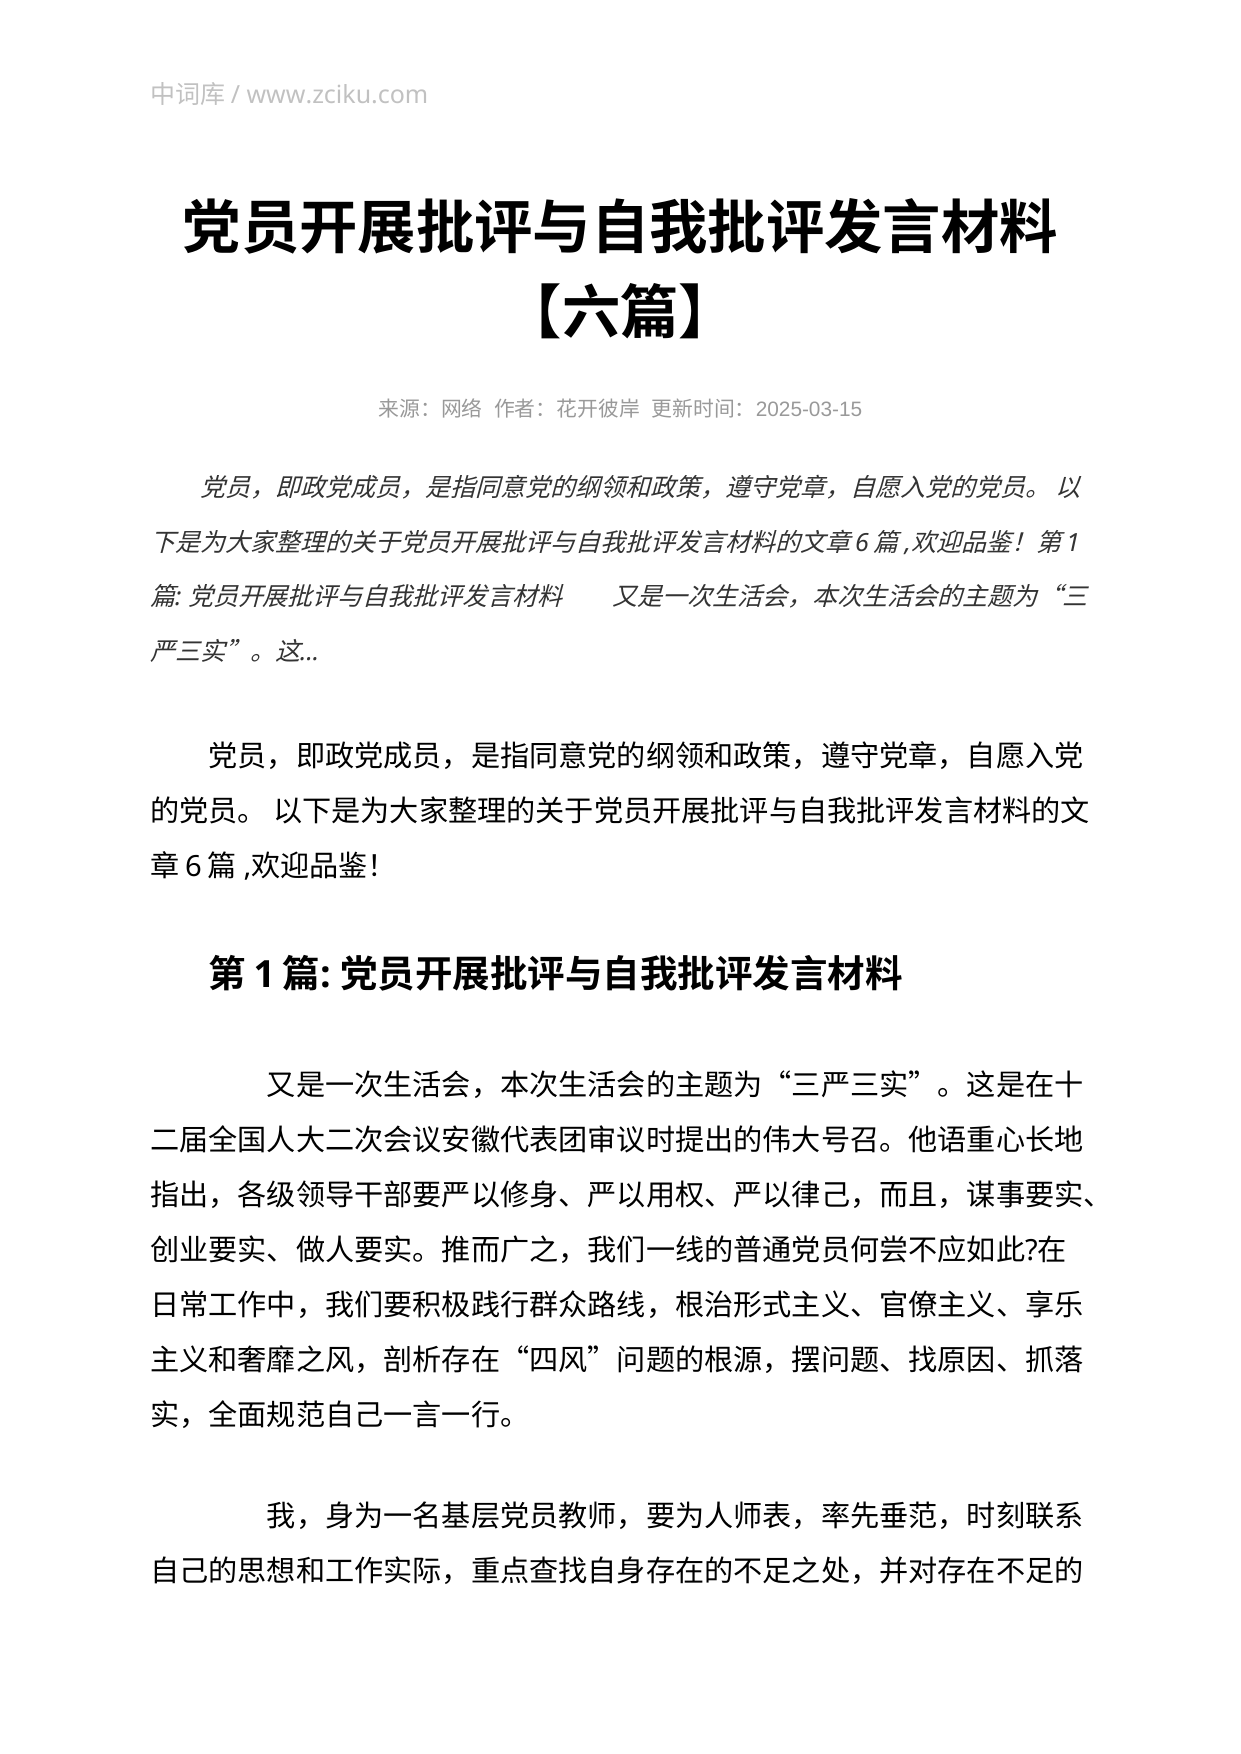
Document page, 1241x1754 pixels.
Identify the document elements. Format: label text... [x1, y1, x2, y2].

subtitle 党员开展批评与自我批评发言材料【六篇】 [150, 181, 1090, 350]
text 党员，即政党成员，是指同意党的纲领和政策，遵守党章，自愿入党的党员。 以下是为大家整理的关于党员开展批评与自我批评发言材料的文章6篇 ,欢迎品鉴！第1篇: 党员开展批评与自我批评发言材料 又是一次生活会，本次生活会的主题为“三严三实”。这... [150, 468, 1090, 667]
text 第1篇: 党员开展批评与自我批评发言材料 [150, 944, 1090, 998]
text 来源：网络 作者：花开彼岸 更新时间：2025-03-15 [150, 397, 1090, 421]
text 党员，即政党成员，是指同意党的纲领和政策，遵守党章，自愿入党的党员。 以下是为大家整理的关于党员开展批评与自我批评发言材料的文章6篇 ,欢迎品鉴！ [150, 732, 1090, 884]
text 又是一次生活会，本次生活会的主题为“三严三实”。这是在十二届全国人大二次会议安徽代表团审议时提出的伟大号召。他语重心长地指出，各级领导干部要严以修身、严以用权、严以律己，而且，谋事要实、创业要实、做人要实。推而广之，我们一线的普通党员何尝不应如此?在日常工作中，我们要积极践行群众路线，根治形式主义、官僚主义、享乐主义和奢靡之风，剖析存在“四风”问题的根源，摆问题、找原因、抓落实，全面规范自己一言一行。 [150, 1062, 1090, 1433]
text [150, 1493, 1090, 1590]
